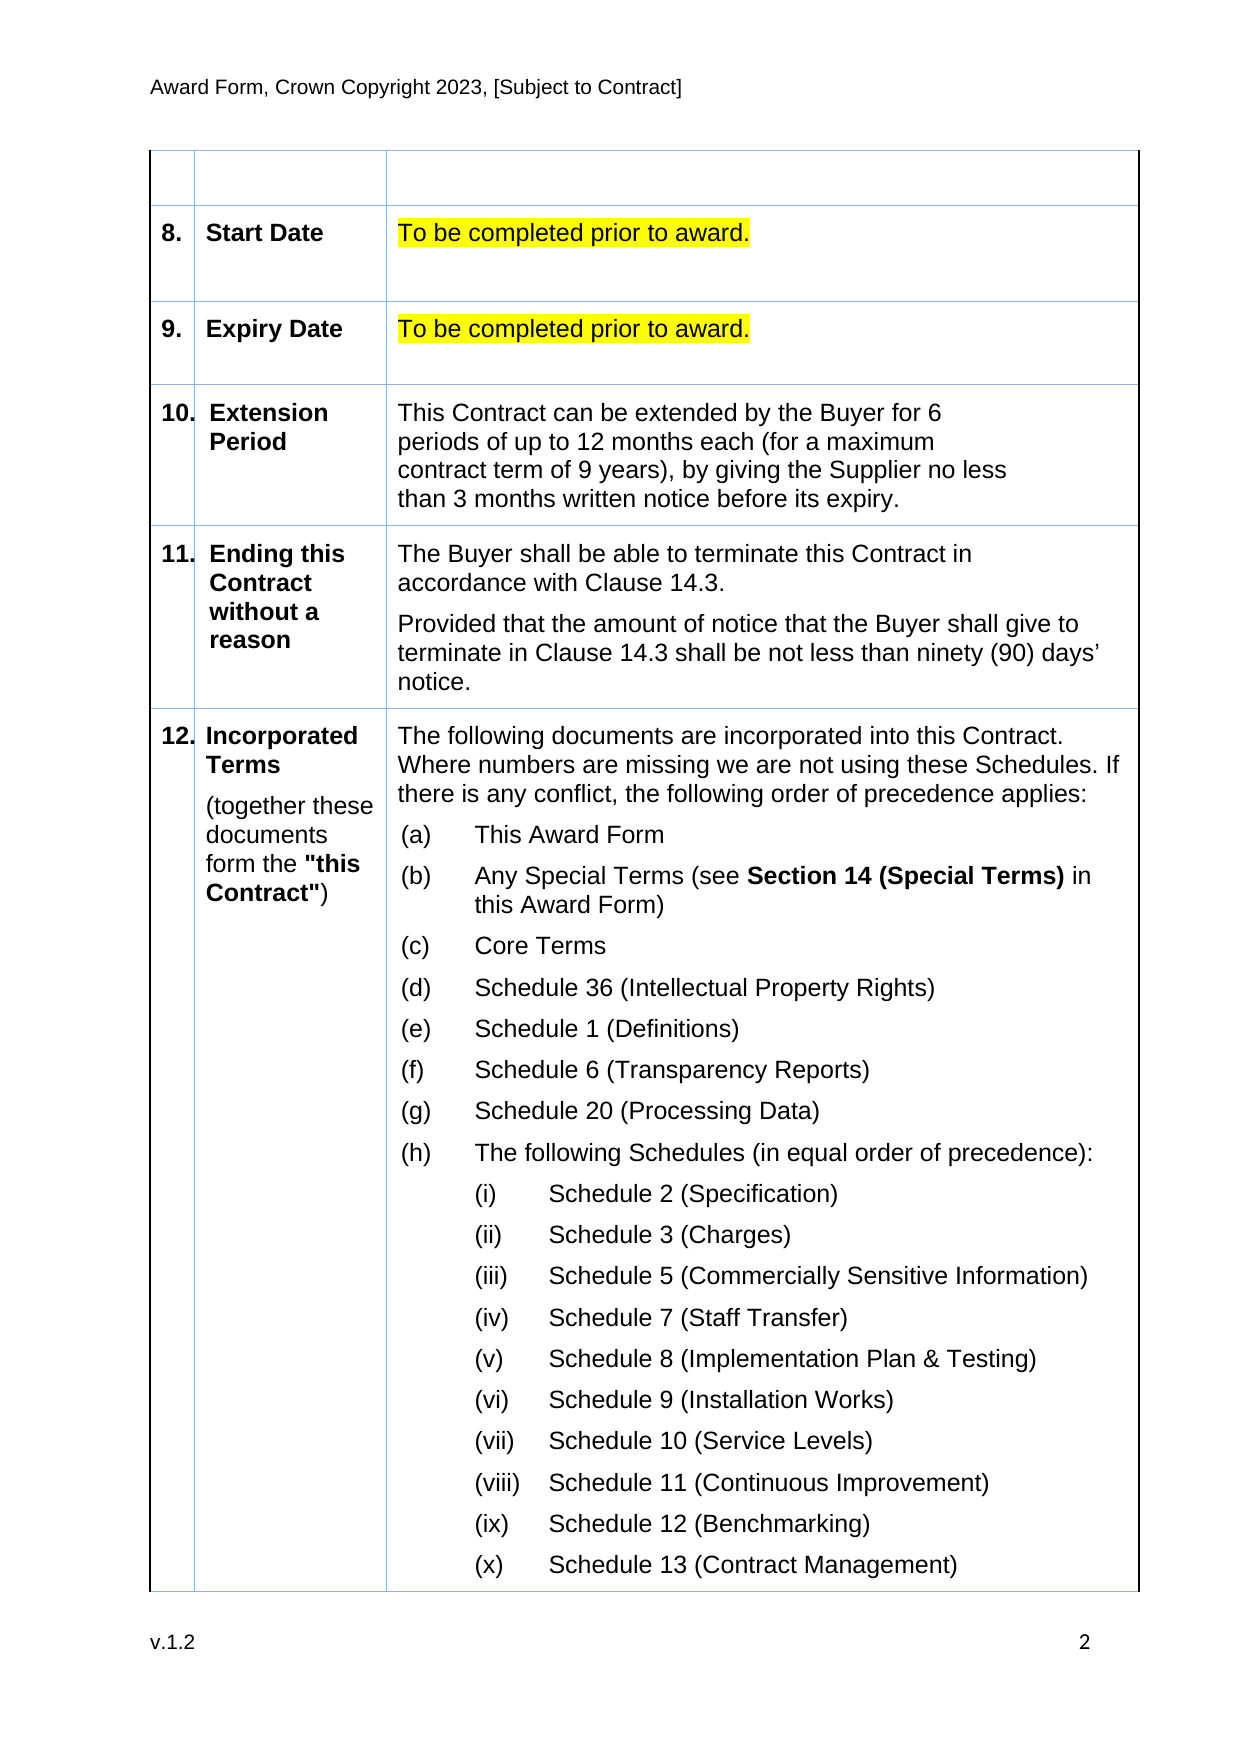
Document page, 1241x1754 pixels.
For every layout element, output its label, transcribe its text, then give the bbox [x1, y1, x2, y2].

table_cell [151, 709, 194, 1591]
table_cell Extension Period [195, 385, 386, 525]
table_cell To be completed prior to award. [387, 302, 1138, 384]
table_cell [151, 526, 194, 708]
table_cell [195, 151, 386, 205]
table_cell To be completed prior to award. [387, 206, 1138, 301]
table_cell This Contract can be extended by the Buyer for 6 periods of up to 12 months each (for a maximum contract term of 9 years), by giving the Supplier no less than 3 months written notice before its expiry. [387, 385, 1138, 525]
table_cell The Buyer shall be able to terminate this Contract in accordance with Clause 14.3. Provided that the amount of notice that the Buyer shall give to terminate in Clause 14.3 shall be not less than ninety (90) days’ notice. [387, 526, 1138, 708]
table_cell Expiry Date [195, 302, 386, 384]
table_cell [151, 302, 194, 384]
table_cell [151, 206, 194, 301]
table_cell [151, 385, 194, 525]
table_cell Start Date [195, 206, 386, 301]
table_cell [195, 709, 386, 1591]
table_cell Ending this Contract without a reason [195, 526, 386, 708]
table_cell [387, 709, 1138, 1591]
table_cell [387, 151, 1138, 205]
table_cell [151, 151, 194, 205]
